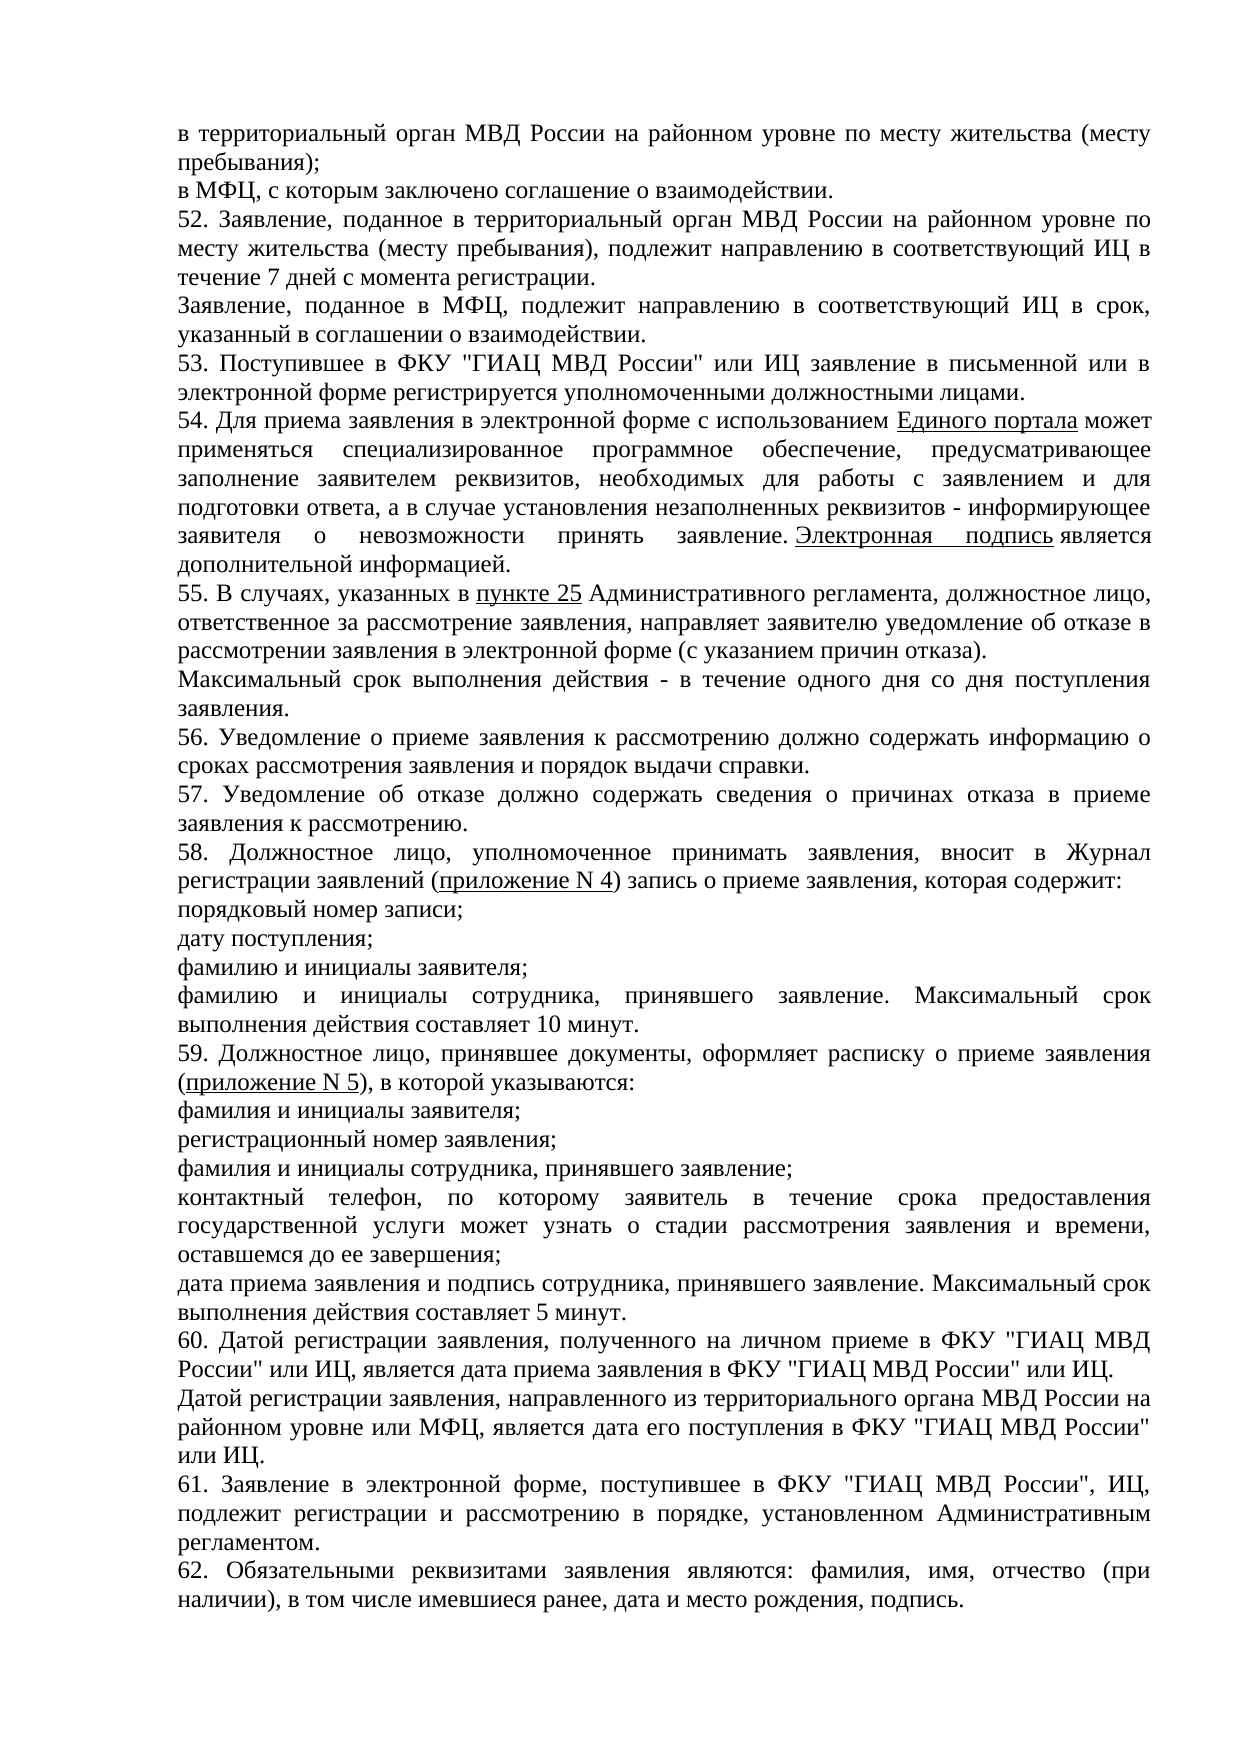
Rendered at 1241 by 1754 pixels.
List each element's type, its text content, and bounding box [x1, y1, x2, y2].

text фамилию и инициалы сотрудника, принявшего заявление. Максимальный срок выполнения действия составляет 10 минут. [177, 981, 1152, 1038]
text Датой регистрации заявления, направленного из территориального органа МВД России на районном уровне или МФЦ, является дата его поступления в ФКУ "ГИАЦ МВД России" или ИЦ. [177, 1383, 1152, 1469]
text в территориальный орган МВД России на районном уровне по месту жительства (месту пребывания); [177, 118, 1152, 176]
text контактный телефон, по которому заявитель в течение срока предоставления государственной услуги может узнать о стадии рассмотрения заявления и времени, оставшемся до ее завершения; [177, 1182, 1152, 1268]
text в МФЦ, с которым заключено соглашение о взаимодействии. [177, 176, 1152, 204]
text регистрационный номер заявления; [177, 1124, 1152, 1153]
text 58. Должностное лицо, уполномоченное принимать заявления, вносит в Журнал регистрации заявлений (приложение N 4) запись о приеме заявления, которая содержит: [177, 837, 1152, 894]
text 53. Поступившее в ФКУ "ГИАЦ МВД России" или ИЦ заявление в письменной или в электронной форме регистрируется уполномоченными должностными лицами. [177, 348, 1152, 406]
text фамилию и инициалы заявителя; [177, 952, 1152, 981]
text 54. Для приема заявления в электронной форме с использованием Единого портала может применяться специализированное программное обеспечение, предусматривающее заполнение заявителем реквизитов, необходимых для работы с заявлением и для подготовки ответа, а в случае установления незаполненных реквизитов - информирующее заявителя о невозможности принять заявление. Электронная подпись является дополнительной информацией. [177, 406, 1152, 578]
text фамилия и инициалы сотрудника, принявшего заявление; [177, 1153, 1152, 1182]
text 62. Обязательными реквизитами заявления являются: фамилия, имя, отчество (при наличии), в том числе имевшиеся ранее, дата и место рождения, подпись. [177, 1556, 1152, 1613]
text фамилия и инициалы заявителя; [177, 1096, 1152, 1124]
text дата приема заявления и подпись сотрудника, принявшего заявление. Максимальный срок выполнения действия составляет 5 минут. [177, 1268, 1152, 1326]
text дату поступления; [177, 923, 1152, 952]
text 55. В случаях, указанных в пункте 25 Административного регламента, должностное лицо, ответственное за рассмотрение заявления, направляет заявителю уведомление об отказе в рассмотрении заявления в электронной форме (с указанием причин отказа). [177, 578, 1152, 664]
text Заявление, поданное в МФЦ, подлежит направлению в соответствующий ИЦ в срок, указанный в соглашении о взаимодействии. [177, 291, 1152, 348]
text порядковый номер записи; [177, 894, 1152, 923]
text 59. Должностное лицо, принявшее документы, оформляет расписку о приеме заявления (приложение N 5), в которой указываются: [177, 1038, 1152, 1096]
text 57. Уведомление об отказе должно содержать сведения о причинах отказа в приеме заявления к рассмотрению. [177, 779, 1152, 837]
text 56. Уведомление о приеме заявления к рассмотрению должно содержать информацию о сроках рассмотрения заявления и порядок выдачи справки. [177, 722, 1152, 779]
text 52. Заявление, поданное в территориальный орган МВД России на районном уровне по месту жительства (месту пребывания), подлежит направлению в соответствующий ИЦ в течение 7 дней с момента регистрации. [177, 204, 1152, 291]
text 61. Заявление в электронной форме, поступившее в ФКУ "ГИАЦ МВД России", ИЦ, подлежит регистрации и рассмотрению в порядке, установленном Административным регламентом. [177, 1469, 1152, 1556]
text Максимальный срок выполнения действия - в течение одного дня со дня поступления заявления. [177, 664, 1152, 722]
text 60. Датой регистрации заявления, полученного на личном приеме в ФКУ "ГИАЦ МВД России" или ИЦ, является дата приема заявления в ФКУ "ГИАЦ МВД России" или ИЦ. [177, 1326, 1152, 1383]
